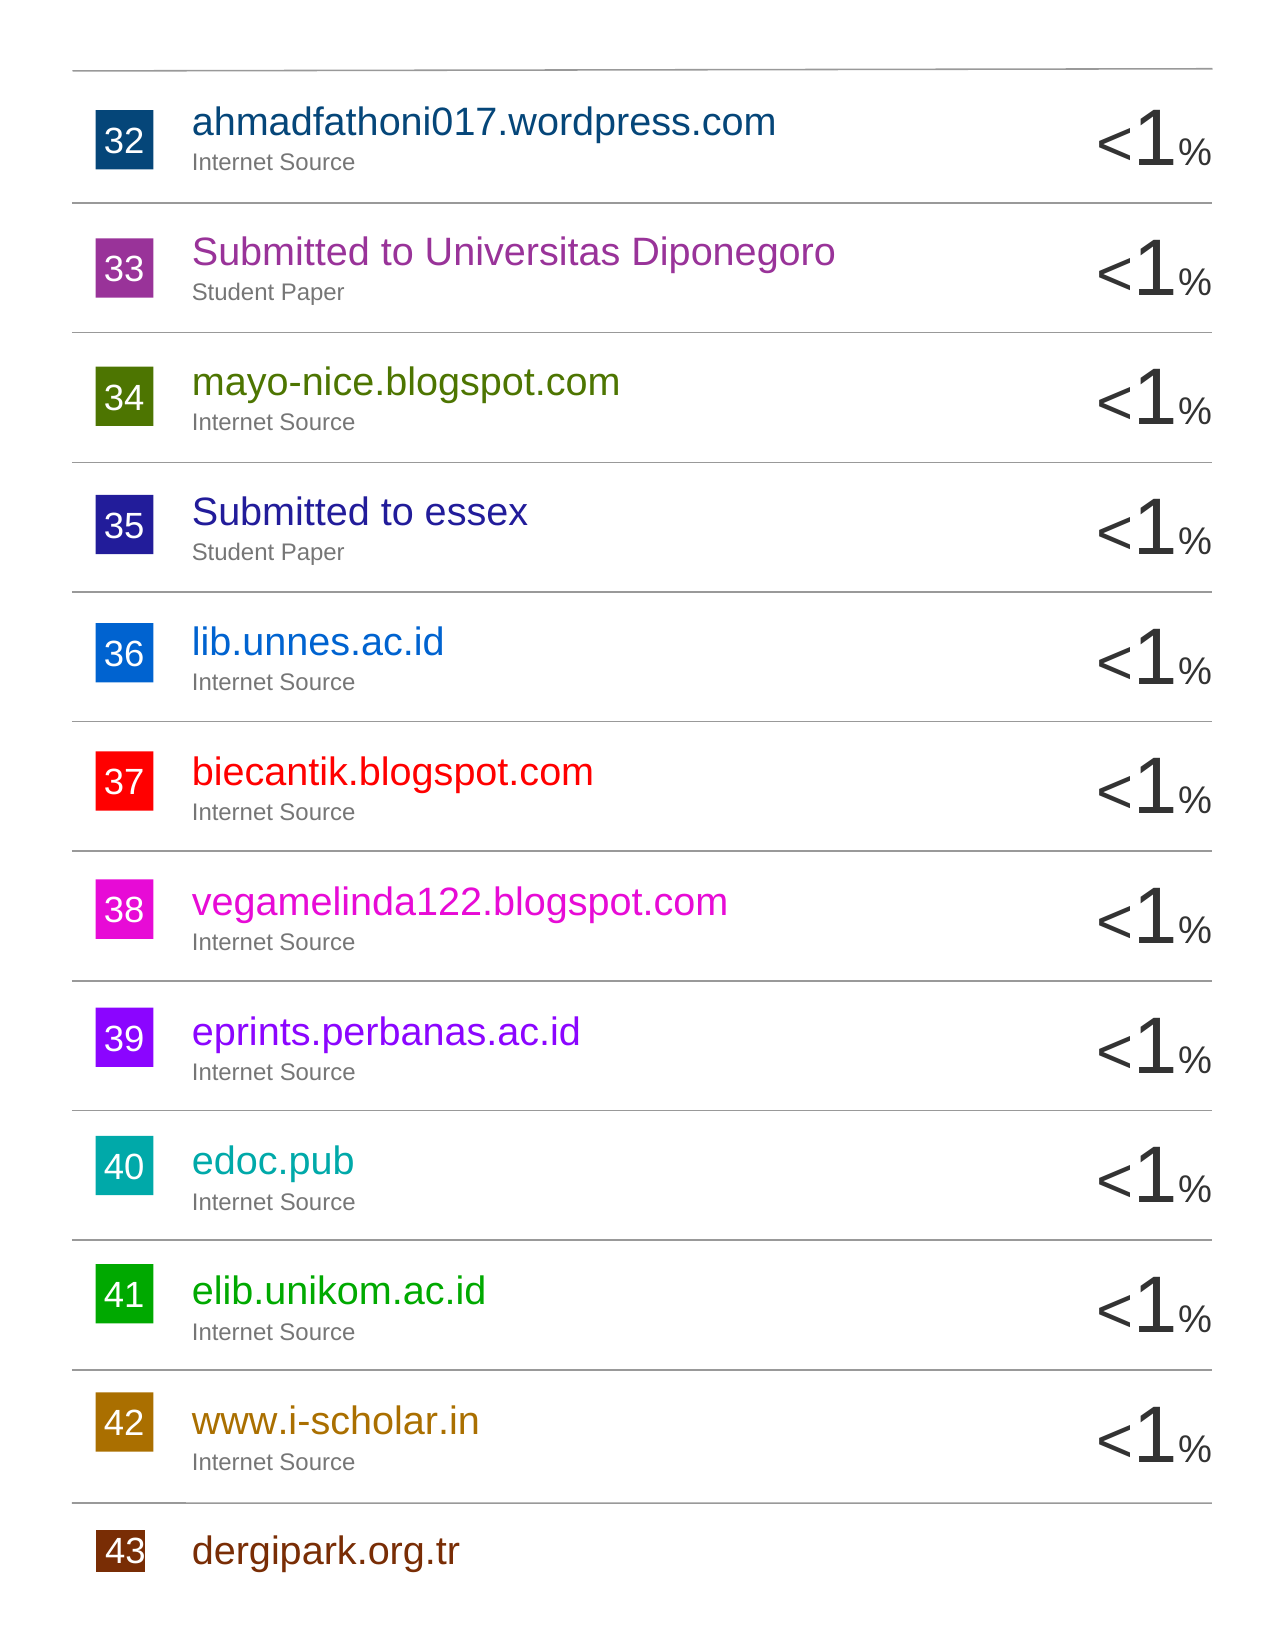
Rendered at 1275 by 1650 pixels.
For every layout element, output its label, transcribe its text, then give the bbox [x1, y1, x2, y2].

text eprints.perbanas.ac.id [192, 1008, 847, 1053]
text <1% [1096, 479, 1223, 571]
text <1% [1096, 90, 1223, 182]
text <1% [1096, 609, 1223, 701]
text Internet Source [192, 928, 847, 955]
text ahmadfathoni017.wordpress.com [192, 98, 847, 144]
text Internet Source [192, 668, 847, 695]
text Student Paper [192, 278, 847, 306]
text <1% [1096, 1387, 1223, 1479]
text <1% [1096, 868, 1223, 960]
text www.i-scholar.in [192, 1398, 847, 1443]
text Internet Source [192, 798, 847, 825]
text Internet Source [192, 1318, 847, 1345]
text edoc.pub [192, 1138, 847, 1183]
text <1% [1096, 349, 1223, 442]
text Internet Source [192, 1448, 847, 1475]
text lib.unnes.ac.id [192, 618, 847, 663]
text <1% [1096, 738, 1223, 831]
text mayo-nice.blogspot.com [192, 358, 847, 403]
text Internet Source [192, 148, 847, 176]
text Internet Source [192, 1058, 847, 1085]
text Student Paper [192, 538, 847, 565]
text <1% [1096, 220, 1223, 312]
text <1% [1096, 998, 1223, 1090]
text Internet Source [192, 408, 847, 436]
text Submitted to essex [192, 488, 847, 533]
text elib.unikom.ac.id [192, 1268, 847, 1313]
text vegamelinda122.blogspot.com [192, 878, 847, 923]
text dergipark.org.tr [192, 1527, 847, 1573]
text biecantik.blogspot.com [192, 748, 847, 793]
text <1% [1096, 1127, 1223, 1220]
text Internet Source [192, 1188, 847, 1215]
text Submitted to Universitas Diponegoro [192, 228, 847, 273]
text <1% [1096, 1257, 1223, 1349]
